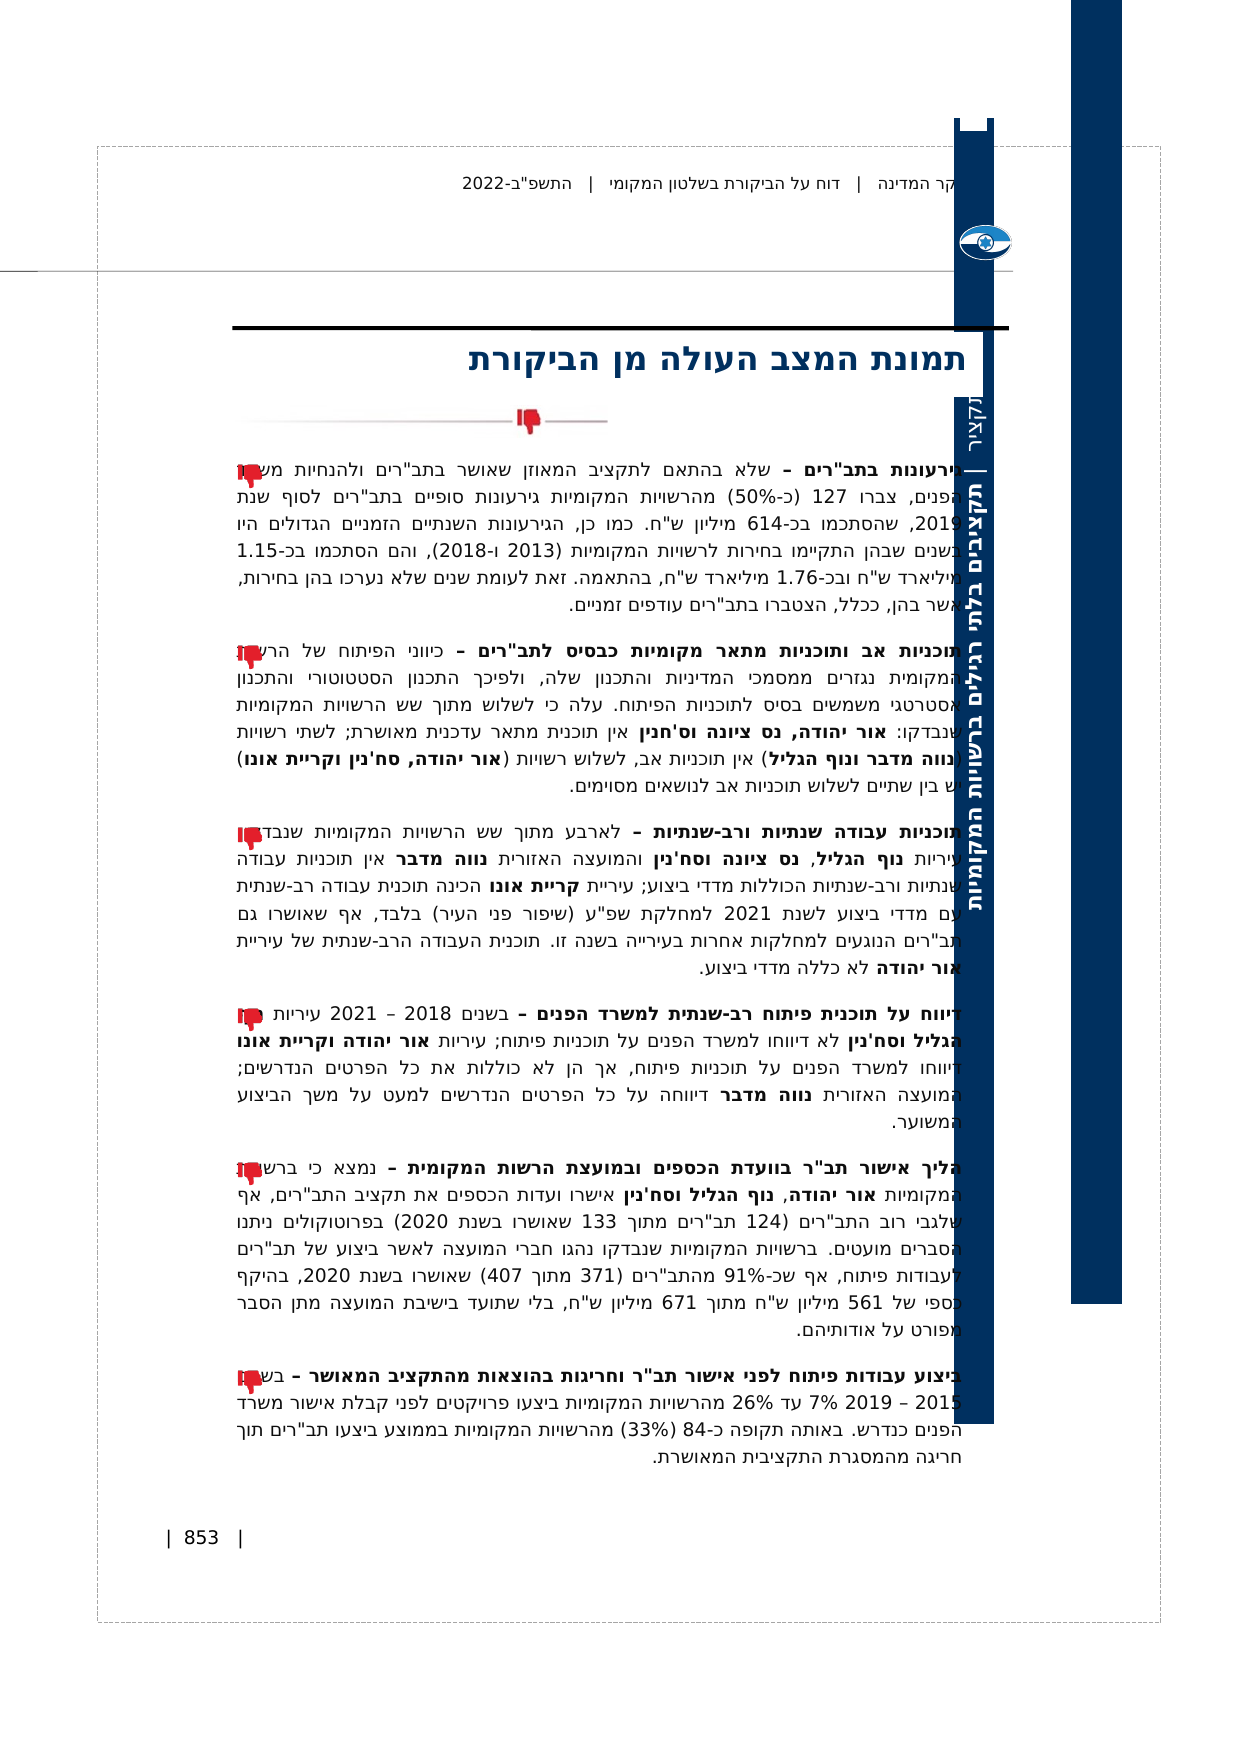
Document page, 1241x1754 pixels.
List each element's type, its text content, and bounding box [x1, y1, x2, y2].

text גירעונות בתב"רים – שלא בהתאם לתקציב המאוזן שאושר בתב"רים ולהנחיות משרד הפנים, צברו 127 (כ-50%) מהרשויות המקומיות גירעונות סופיים בתב"רים לסוף שנת 2019, שהסתכמו בכ-614 מיליון ש"ח. כמו כן, הגירעונות השנתיים הזמניים הגדולים היו בשנים שבהן התקיימו בחירות לרשויות המקומיות (2013 ו-2018), והם הסתכמו בכ-1.15 מיליארד ש"ח ובכ-1.76 מיליארד ש"ח, בהתאמה. זאת לעומת שנים שלא נערכו בהן בחירות, אשר בהן, ככלל, הצטברו בתב"רים עודפים זמניים. [236, 454, 963, 617]
picture [236, 1160, 263, 1187]
picture [236, 462, 263, 490]
picture [236, 1006, 263, 1033]
text דיווח על תוכנית פיתוח רב-שנתית למשרד הפנים – בשנים 2018 – 2021 עיריות נוף הגליל וסח'נין לא דיווחו למשרד הפנים על תוכניות פיתוח; עיריות אור יהודה וקריית אונו דיווחו למשרד הפנים על תוכניות פיתוח, אך הן לא כוללות את כל הפרטים הנדרשים; המועצה האזורית נווה מדבר דיווחה על כל הפרטים הנדרשים למעט על משך הביצוע המשוער. [236, 998, 963, 1134]
text תוכניות אב ותוכניות מתאר מקומיות כבסיס לתב"רים – כיווני הפיתוח של הרשות המקומית נגזרים ממסמכי המדיניות והתכנון שלה, ולפיכך התכנון הסטטוטורי והתכנון אסטרטגי משמשים בסיס לתוכניות הפיתוח. עלה כי לשלוש מתוך שש הרשויות המקומיות שנבדקו: אור יהודה, נס ציונה וס'חנין אין תוכנית מתאר עדכנית מאושרת; לשתי רשויות (נווה מדבר ונוף הגליל) אין תוכניות אב, לשלוש רשויות (אור יהודה, סח'נין וקריית אונו) יש בין שתיים לשלוש תוכניות אב לנושאים מסוימים. [236, 636, 963, 798]
text ביצוע עבודות פיתוח לפני אישור תב"ר וחריגות בהוצאות מהתקציב המאושר – בשנים 2015 – 2019 7% עד 26% מהרשויות המקומיות ביצעו פרויקטים לפני קבלת אישור משרד הפנים כנדרש. באותה תקופה כ-84 (33%) מהרשויות המקומיות בממוצע ביצעו תב"רים תוך חריגה מהמסגרת התקציבית המאושרת. [236, 1361, 963, 1469]
picture [235, 405, 608, 438]
text תוכניות עבודה שנתיות ורב-שנתיות – לארבע מתוך שש הרשויות המקומיות שנבדקו: עיריות נוף הגליל, נס ציונה וסח'נין והמועצה האזורית נווה מדבר אין תוכניות עבודה שנתיות ורב-שנתיות הכוללות מדדי ביצוע; עיריית קריית אונו הכינה תוכנית עבודה רב-שנתית עם מדדי ביצוע לשנת 2021 למחלקת שפ"ע (שיפור פני העיר) בלבד, אף שאושרו גם תב"רים הנוגעים למחלקות אחרות בעירייה בשנה זו. תוכנית העבודה הרב-שנתית של עיריית אור יהודה לא כללה מדדי ביצוע. [236, 817, 963, 979]
text הליך אישור תב"ר בוועדת הכספים ובמועצת הרשות המקומית – נמצא כי ברשויות המקומיות אור יהודה, נוף הגליל וסח'נין אישרו ועדות הכספים את תקציב התב"רים, אף שלגבי רוב התב"רים (124 תב"רים מתוך 133 שאושרו בשנת 2020) בפרוטוקולים ניתנו הסברים מועטים. ברשויות המקומיות שנבדקו נהגו חברי המועצה לאשר ביצוע של תב"רים לעבודות פיתוח, אף שכ-91% מהתב"רים (371 מתוך 407) שאושרו בשנת 2020, בהיקף כספי של 561 מיליון ש"ח מתוך 671 מיליון ש"ח, בלי שתועד בישיבת המועצה מתן הסבר מפורט על אודותיהם. [236, 1152, 963, 1342]
picture [957, 222, 1014, 263]
picture [236, 1368, 263, 1396]
picture [236, 825, 263, 852]
picture [236, 643, 263, 671]
